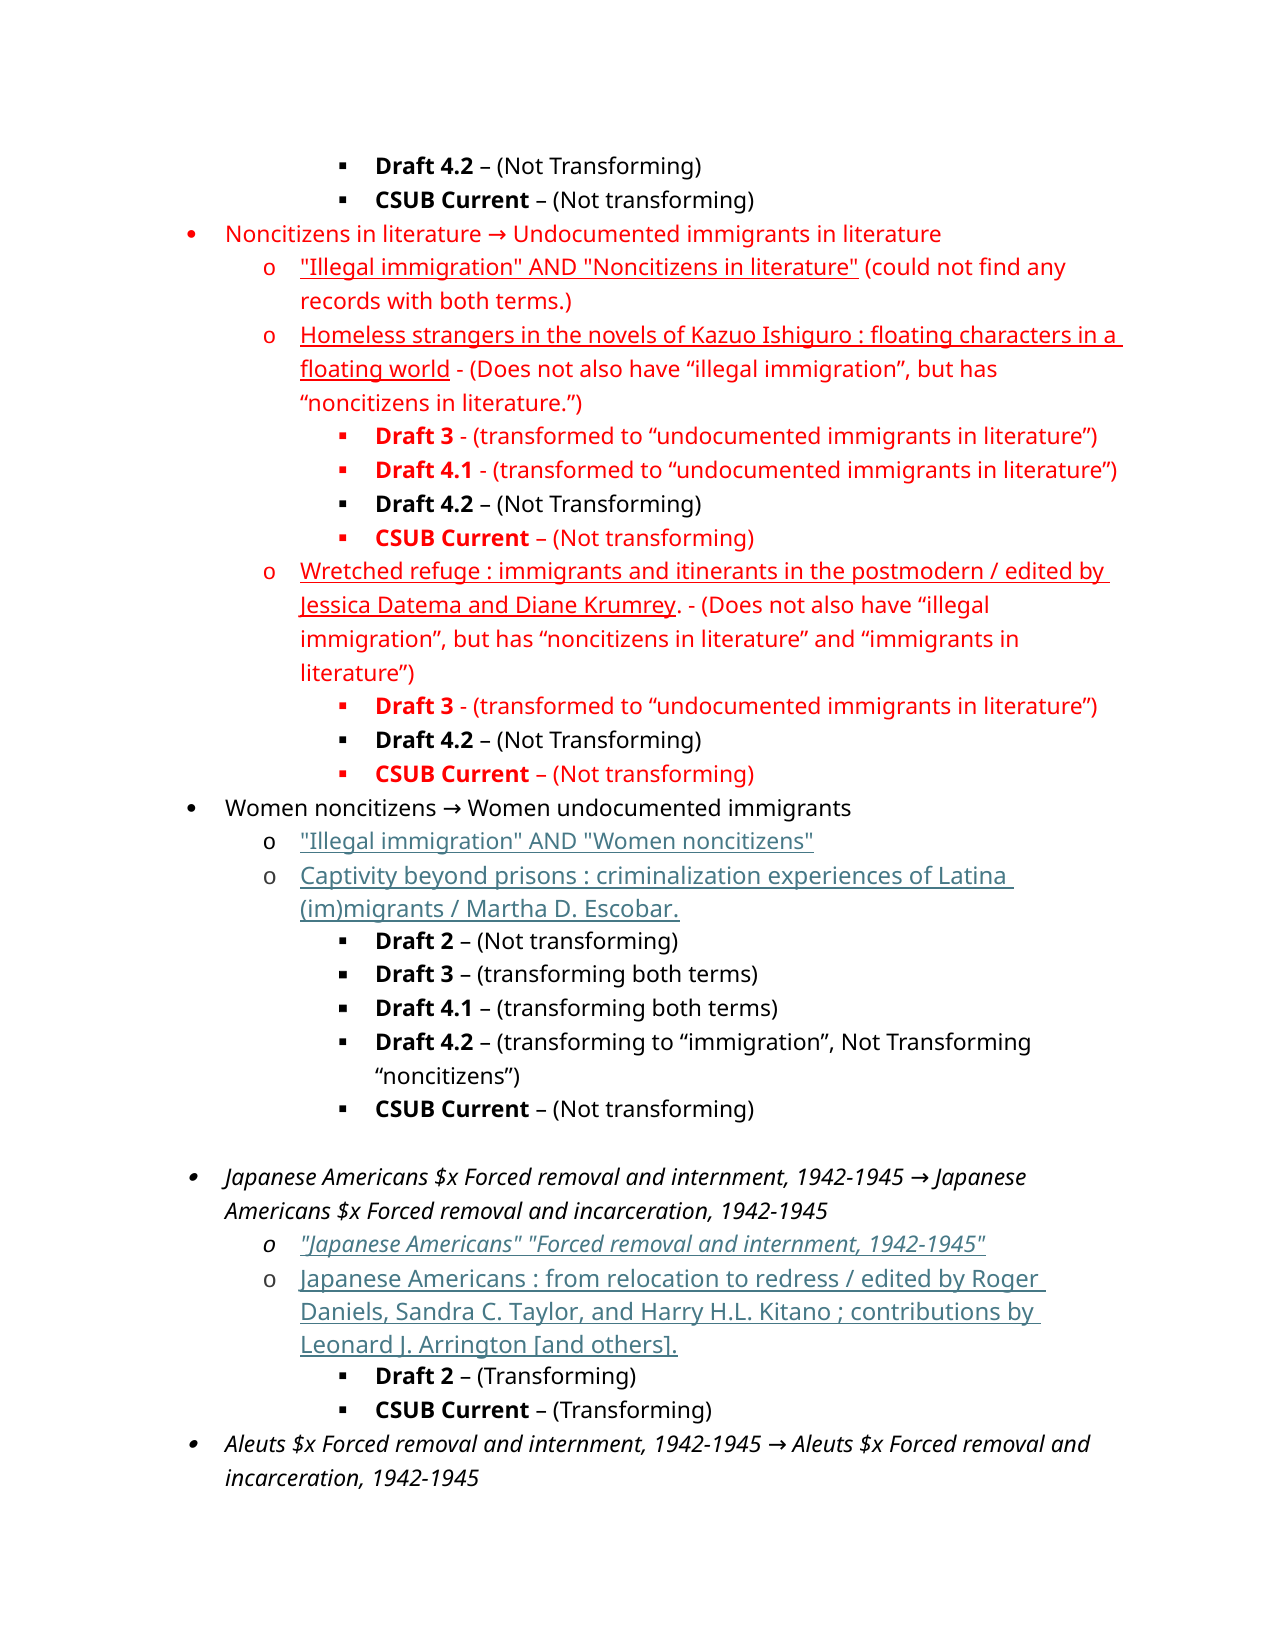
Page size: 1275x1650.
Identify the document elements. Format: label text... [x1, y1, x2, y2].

list Draft 4.2 – (Not Transforming) [337, 150, 1125, 181]
list Wretched refuge : immigrants and itinerants in the postmodern / edited by Jessica Datema and Diane Krumrey. - (Does not also have “illegal immigration”, but has “noncitizens in literature” and “immigrants in literature”) [262, 555, 1125, 688]
list Draft 4.2 – (Not Transforming) [337, 488, 1125, 519]
list Draft 4.2 – (Not Transforming) [337, 724, 1125, 755]
list CSUB Current – (Not transforming) [337, 758, 1125, 789]
list "Illegal immigration" AND "Women noncitizens" [262, 825, 1125, 857]
list Aleuts $x Forced removal and internment, 1942-1945 → Aleuts $x Forced removal and incarceration, 1942-1945 [187, 1428, 1125, 1493]
list Draft 3 – (transforming both terms) [337, 958, 1125, 989]
list Draft 2 – (Transforming) [337, 1360, 1125, 1391]
list CSUB Current – (Not transforming) [337, 521, 1125, 553]
list "Illegal immigration" AND "Noncitizens in literature" (could not find any records with both terms.) [262, 251, 1125, 316]
list CSUB Current – (Transforming) [337, 1394, 1125, 1425]
list CSUB Current – (Not transforming) [337, 184, 1125, 215]
list Women noncitizens → Women undocumented immigrants [187, 792, 1125, 823]
list Draft 4.1 – (transforming both terms) [337, 992, 1125, 1023]
list CSUB Current – (Not transforming) [337, 1093, 1125, 1124]
list Draft 4.1 - (transformed to “undocumented immigrants in literature”) [337, 454, 1125, 485]
list Draft 4.2 – (transforming to “immigration”, Not Transforming “noncitizens”) [337, 1026, 1125, 1091]
list "Japanese Americans" "Forced removal and internment, 1942-1945" [262, 1228, 1125, 1260]
list Japanese Americans : from relocation to redress / edited by Roger Daniels, Sandra C. Taylor, and Harry H.L. Kitano ; contributions by Leonard J. Arrington [and others]. [262, 1262, 1125, 1360]
list Homeless strangers in the novels of Kazuo Ishiguro : floating characters in a floating world - (Does not also have “illegal immigration”, but has “noncitizens in literature.”) [262, 319, 1125, 418]
list Draft 3 - (transformed to “undocumented immigrants in literature”) [337, 420, 1125, 451]
list Japanese Americans $x Forced removal and internment, 1942-1945 → Japanese Americans $x Forced removal and incarceration, 1942-1945 [187, 1161, 1125, 1226]
list Draft 3 - (transformed to “undocumented immigrants in literature”) [337, 690, 1125, 722]
list Noncitizens in literature → Undocumented immigrants in literature [187, 217, 1125, 249]
list Captivity beyond prisons : criminalization experiences of Latina (im)migrants / Martha D. Escobar. [262, 859, 1125, 924]
list Draft 2 – (Not transforming) [337, 924, 1125, 956]
